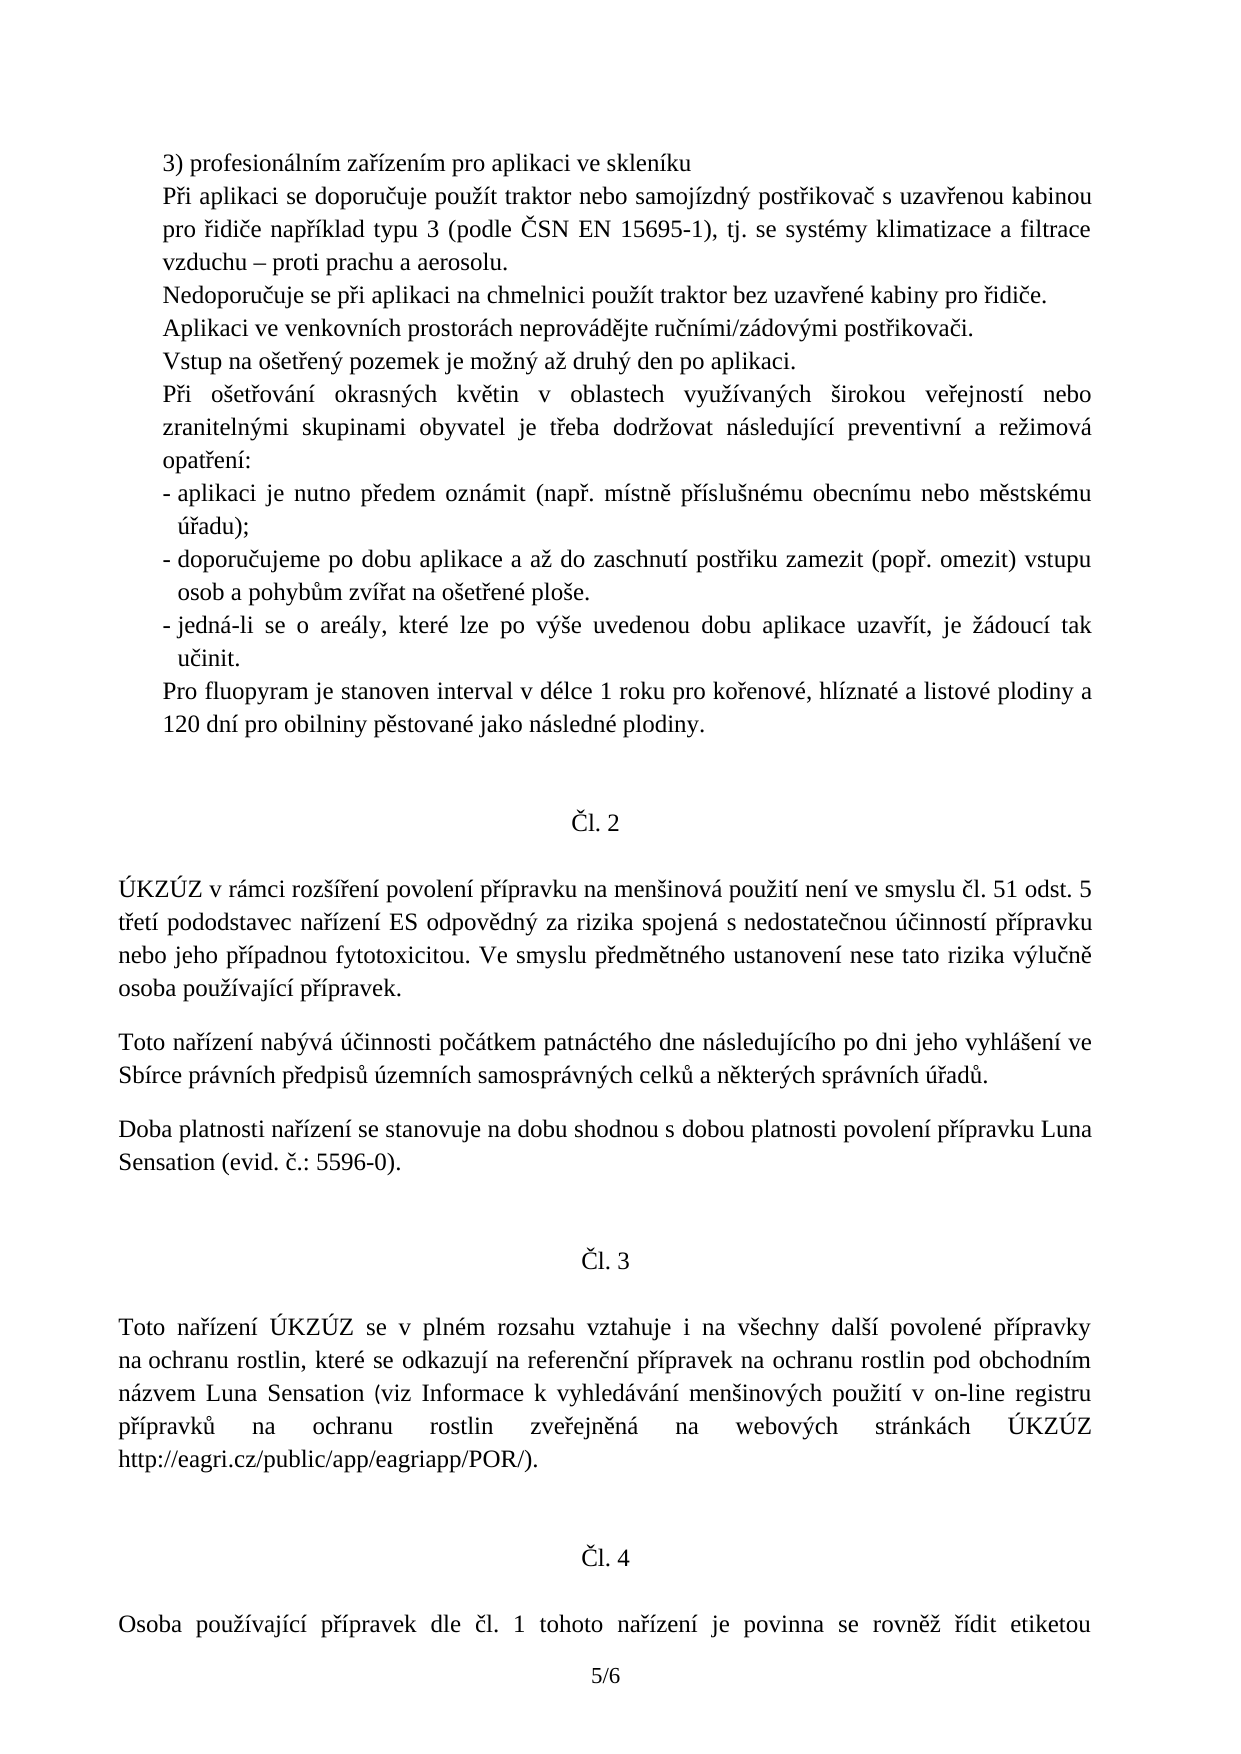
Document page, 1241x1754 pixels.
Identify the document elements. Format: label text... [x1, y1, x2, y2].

text Nedoporučuje se při aplikaci na chmelnici použít traktor bez uzavřené kabiny pro řidiče. [162, 280, 1093, 308]
text Vstup na ošetřený pozemek je možný až druhý den po aplikaci. [162, 346, 1093, 374]
text - aplikaci je nutno předem oznámit (např. místně příslušnému obecnímu nebo městskému úřadu); [162, 478, 1093, 540]
text Při aplikaci se doporučuje použít traktor nebo samojízdný postřikovač s uzavřenou kabinou pro řidiče například typu 3 (podle ČSN EN 15695-1), tj. se systémy klimatizace a filtrace vzduchu – proti prachu a aerosolu. [162, 181, 1093, 276]
text Pro fluopyram je stanoven interval v délce 1 roku pro kořenové, hlíznaté a listové plodiny a 120 dní pro obilniny pěstované jako následné plodiny. [162, 676, 1093, 738]
text Čl. 4 [118, 1543, 1092, 1572]
text Doba platnosti nařízení se stanovuje na dobu shodnou s dobou platnosti povolení přípravku Luna Sensation (evid. č.: 5596-0). [118, 1114, 1092, 1176]
text ÚKZÚZ v rámci rozšíření povolení přípravku na menšinová použití není ve smyslu čl. 51 odst. 5 třetí pododstavec nařízení ES odpovědný za rizika spojená s nedostatečnou účinností přípravku nebo jeho případnou fytotoxicitou. Ve smyslu předmětného ustanovení nese tato rizika výlučně osoba používající přípravek. [118, 874, 1092, 1002]
text Toto nařízení ÚKZÚZ se v plném rozsahu vztahuje i na všechny další povolené přípravky na ochranu rostlin, které se odkazují na referenční přípravek na ochranu rostlin pod obchodním názvem Luna Sensation (viz Informace k vyhledávání menšinových použití v on-line registru přípravků na ochranu rostlin zveřejněná na webových stránkách ÚKZÚZ http://eagri.cz/public/app/eagriapp/POR/). [118, 1312, 1092, 1473]
text Při ošetřování okrasných květin v oblastech využívaných širokou veřejností nebo zranitelnými skupinami obyvatel je třeba dodržovat následující preventivní a režimová opatření: [162, 379, 1093, 474]
text - jedná-li se o areály, které lze po výše uvedenou dobu aplikace uzavřít, je žádoucí tak učinit. [162, 610, 1093, 672]
text Čl. 3 [118, 1246, 1092, 1275]
text Čl. 2 [118, 808, 1092, 837]
text Toto nařízení nabývá účinnosti počátkem patnáctého dne následujícího po dni jeho vyhlášení ve Sbírce právních předpisů územních samosprávných celků a některých správních úřadů. [118, 1027, 1092, 1089]
text - doporučujeme po dobu aplikace a až do zaschnutí postřiku zamezit (popř. omezit) vstupu osob a pohybům zvířat na ošetřené ploše. [162, 544, 1093, 606]
text 3) profesionálním zařízením pro aplikaci ve skleníku [162, 148, 1093, 176]
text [118, 1609, 1092, 1638]
text Aplikaci ve venkovních prostorách neprovádějte ručními/zádovými postřikovači. [162, 313, 1093, 342]
